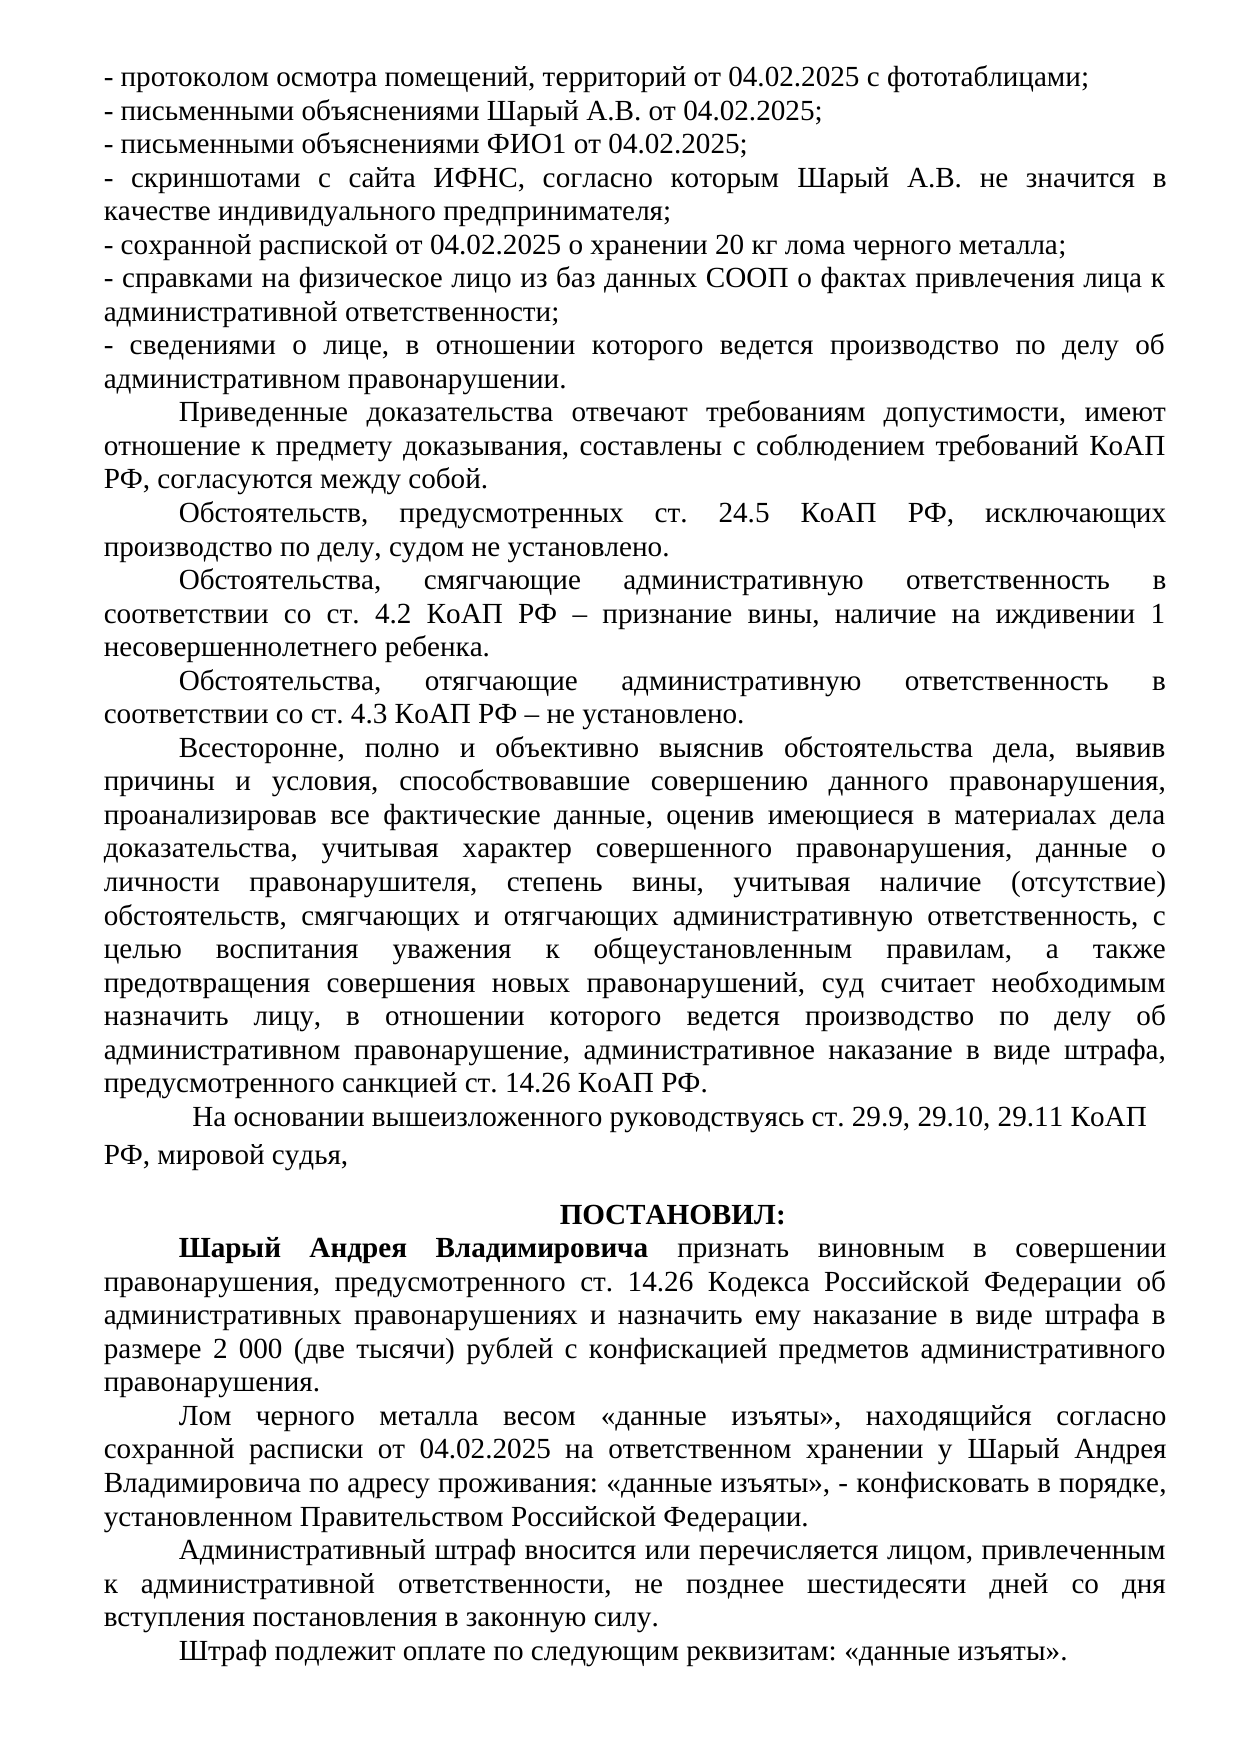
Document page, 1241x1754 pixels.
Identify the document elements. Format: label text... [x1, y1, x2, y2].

text Обстоятельства, смягчающие административную ответственность в соответствии со ст. 4.2 КоАП РФ – признание вины, наличие на иждивении 1 несовершеннолетнего ребенка. [103, 562, 1167, 663]
text Обстоятельства, отягчающие административную ответственность в соответствии со ст. 4.3 КоАП РФ – не установлено. [103, 663, 1167, 730]
text - справками на физическое лицо из баз данных СООП о фактах привлечения лица к административной ответственности; [103, 260, 1167, 327]
text - протоколом осмотра помещений, территорий от 04.02.2025 с фототаблицами; [103, 59, 1167, 93]
text - сохранной распиской от 04.02.2025 о хранении 20 кг лома черного металла; [103, 227, 1167, 260]
text На основании вышеизложенного руководствуясь ст. 29.9, 29.10, 29.11 КоАП РФ, мировой судья, [103, 1099, 1167, 1171]
text ПОСТАНОВИЛ: [103, 1197, 1167, 1230]
text - письменными объяснениями ФИО1 от 04.02.2025; [103, 126, 1167, 160]
text Административный штраф вносится или перечисляется лицом, привлеченным к административной ответственности, не позднее шестидесяти дней со дня вступления постановления в законную силу. [103, 1532, 1167, 1633]
text Обстоятельств, предусмотренных ст. 24.5 КоАП РФ, исключающих производство по делу, судом не установлено. [103, 495, 1167, 562]
text - письменными объяснениями Шарый А.В. от 04.02.2025; [103, 93, 1167, 126]
text Всесторонне, полно и объективно выяснив обстоятельства дела, выявив причины и условия, способствовавшие совершению данного правонарушения, проанализировав все фактические данные, оценив имеющиеся в материалах дела доказательства, учитывая характер совершенного правонарушения, данные о личности правонарушителя, степень вины, учитывая наличие (отсутствие) обстоятельств, смягчающих и отягчающих административную ответственность, с целью воспитания уважения к общеустановленным правилам, а также предотвращения совершения новых правонарушений, суд считает необходимым назначить лицу, в отношении которого ведется производство по делу об административном правонарушение, административное наказание в виде штрафа, предусмотренного санкцией ст. 14.26 КоАП РФ. [103, 730, 1167, 1099]
text Лом черного металла весом «данные изъяты», находящийся согласно сохранной расписки от 04.02.2025 на ответственном хранении у Шарый Андрея Владимировича по адресу проживания: «данные изъяты», - конфисковать в порядке, установленном Правительством Российской Федерации. [103, 1398, 1167, 1532]
text Шарый Андрея Владимировича признать виновным в совершении правонарушения, предусмотренного ст. 14.26 Кодекса Российской Федерации об административных правонарушениях и назначить ему наказание в виде штрафа в размере 2 000 (две тысячи) рублей с конфискацией предметов административного правонарушения. [103, 1230, 1167, 1398]
text Приведенные доказательства отвечают требованиям допустимости, имеют отношение к предмету доказывания, составлены с соблюдением требований КоАП РФ, согласуются между собой. [103, 394, 1167, 495]
text - сведениями о лице, в отношении которого ведется производство по делу об административном правонарушении. [103, 327, 1167, 394]
text - скриншотами с сайта ИФНС, согласно которым Шарый А.В. не значится в качестве индивидуального предпринимателя; [103, 160, 1167, 227]
text Штраф подлежит оплате по следующим реквизитам: «данные изъяты». [103, 1633, 1167, 1666]
